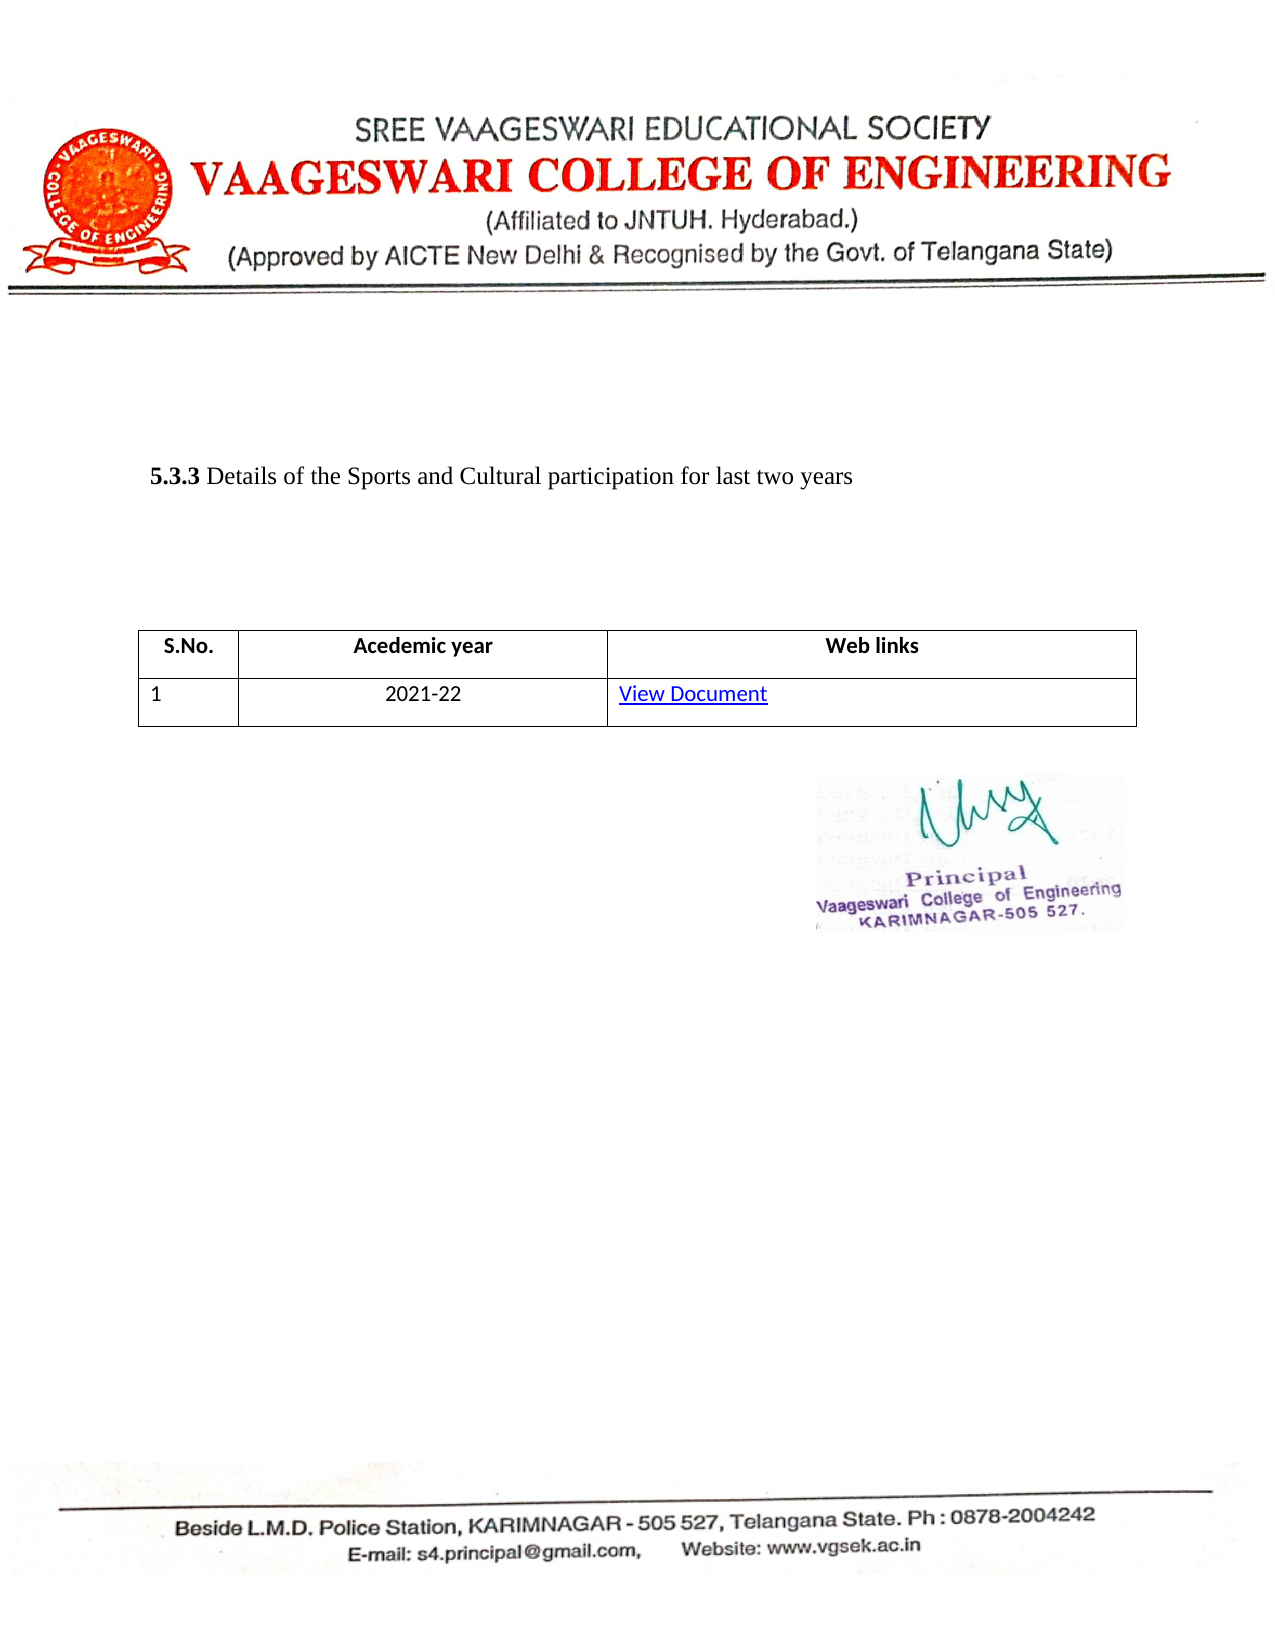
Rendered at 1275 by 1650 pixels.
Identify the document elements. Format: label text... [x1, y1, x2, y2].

picture [9, 1462, 1261, 1575]
table_header Acedemic year [239, 631, 607, 678]
table_header Web links [608, 631, 1136, 678]
text 5.3.3 Details of the Sports and Cultural participation for last two years [150, 461, 1125, 490]
table_cell 2021-22 [239, 679, 607, 726]
table_cell View Document [608, 679, 1136, 726]
table_header S.No. [139, 631, 238, 678]
table_cell 1 [139, 679, 238, 726]
picture [815, 773, 1125, 932]
picture [0, 75, 1275, 299]
